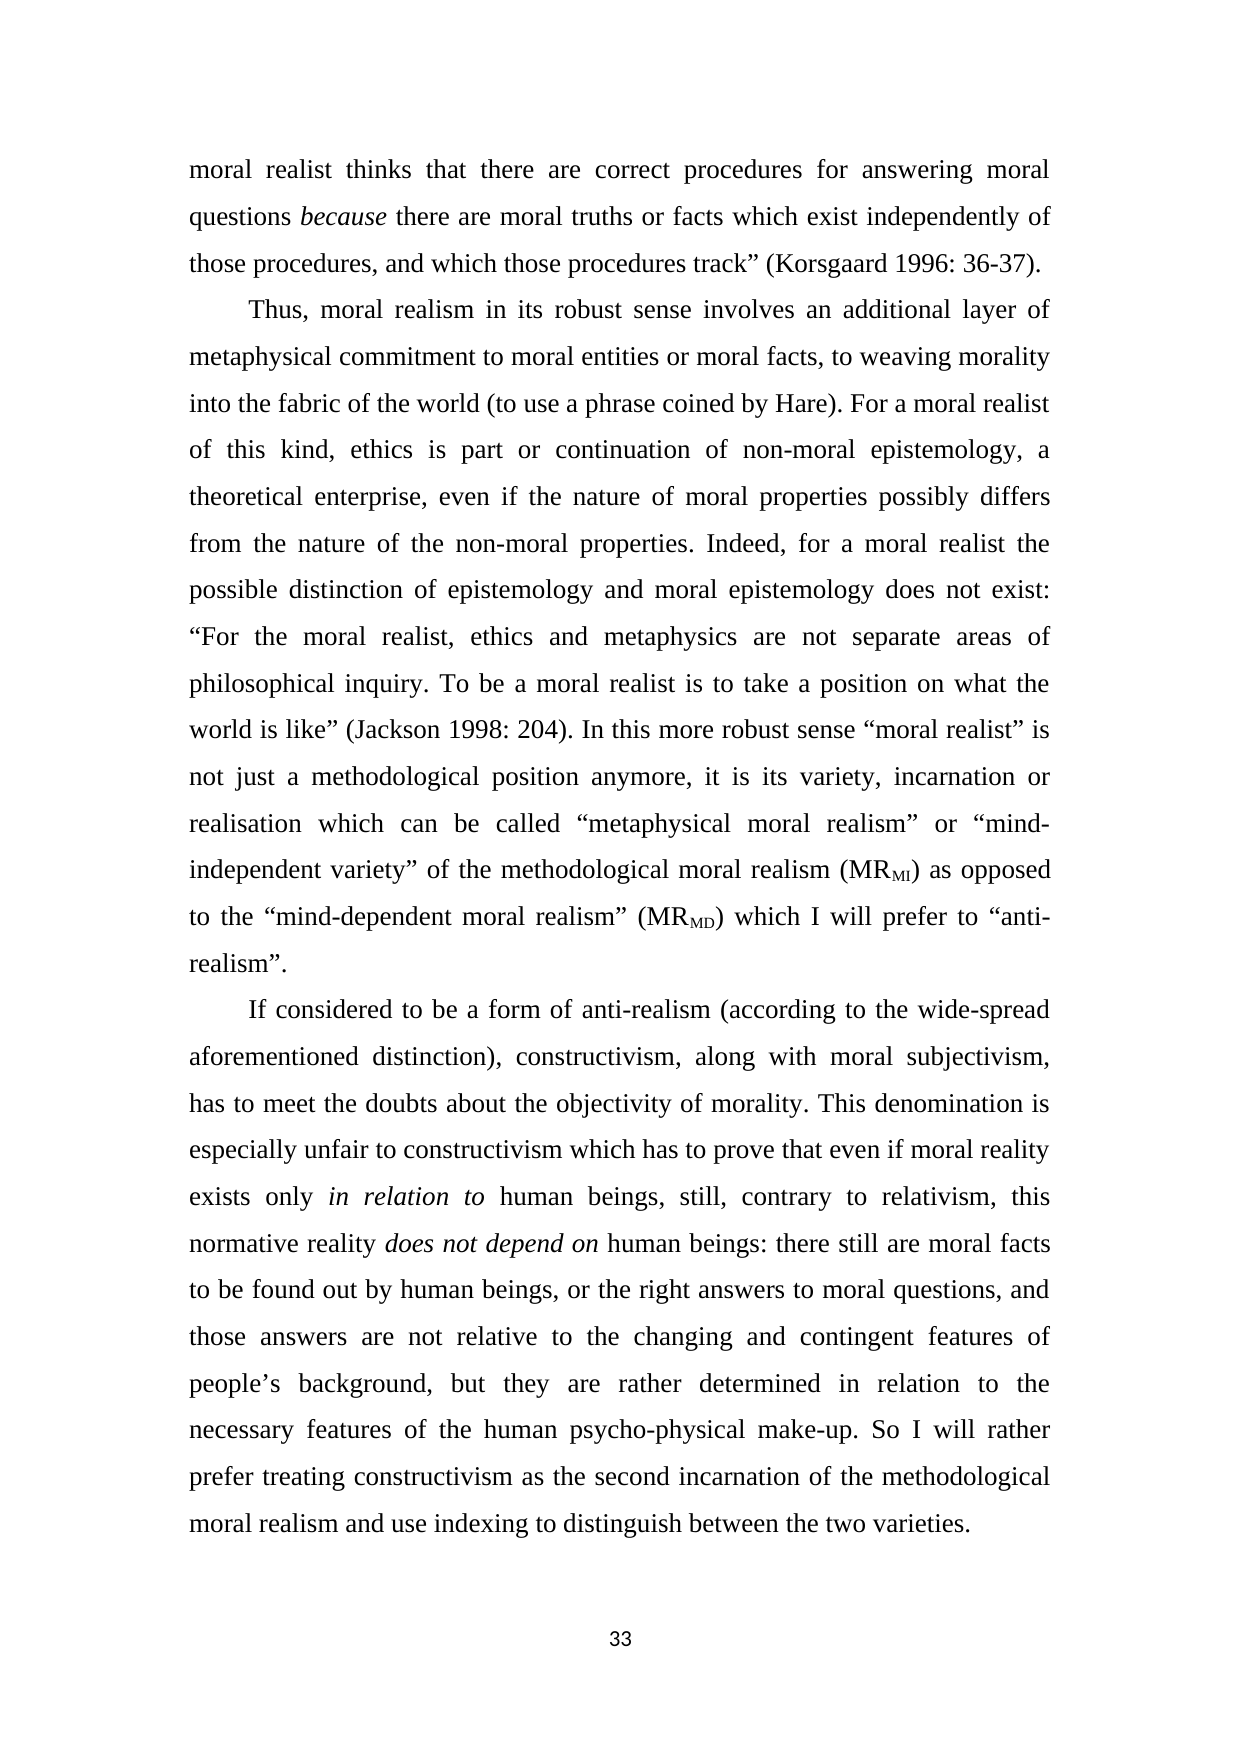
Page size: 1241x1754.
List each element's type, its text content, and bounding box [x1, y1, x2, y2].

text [189, 153, 1051, 278]
text Thus, moral realism in its robust sense involves an additional layer of metaphysical commitment to moral entities or moral facts, to weaving morality into the fabric of the world (to use a phrase coined by Hare). For a moral realist of this kind, ethics is part or continuation of non-moral epistemology, a theoretical enterprise, even if the nature of moral properties possibly differs from the nature of the non-moral properties. Indeed, for a moral realist the possible distinction of epistemology and moral epistemology does not exist: “For the moral realist, ethics and metaphysics are not separate areas of philosophical inquiry. To be a moral realist is to take a position on what the world is like” (Jackson 1998: 204). In this more robust sense “moral realist” is not just a methodological position anymore, it is its variety, incarnation or realisation which can be called “metaphysical moral realism” or “mind-independent variety” of the methodological moral realism (MRMI) as opposed to the “mind-dependent moral realism” (MRMD) which I will prefer to “anti-realism”. [189, 293, 1051, 978]
text If considered to be a form of anti-realism (according to the wide-spread aforementioned distinction), constructivism, along with moral subjectivism, has to meet the doubts about the objectivity of morality. This denomination is especially unfair to constructivism which has to prove that even if moral reality exists only in relation to human beings, still, contrary to relativism, this normative reality does not depend on human beings: there still are moral facts to be found out by human beings, or the right answers to moral questions, and those answers are not relative to the changing and contingent features of people’s background, but they are rather determined in relation to the necessary features of the human psycho-physical make-up. So I will rather prefer treating constructivism as the second incarnation of the methodological moral realism and use indexing to distinguish between the two varieties. [189, 993, 1051, 1538]
